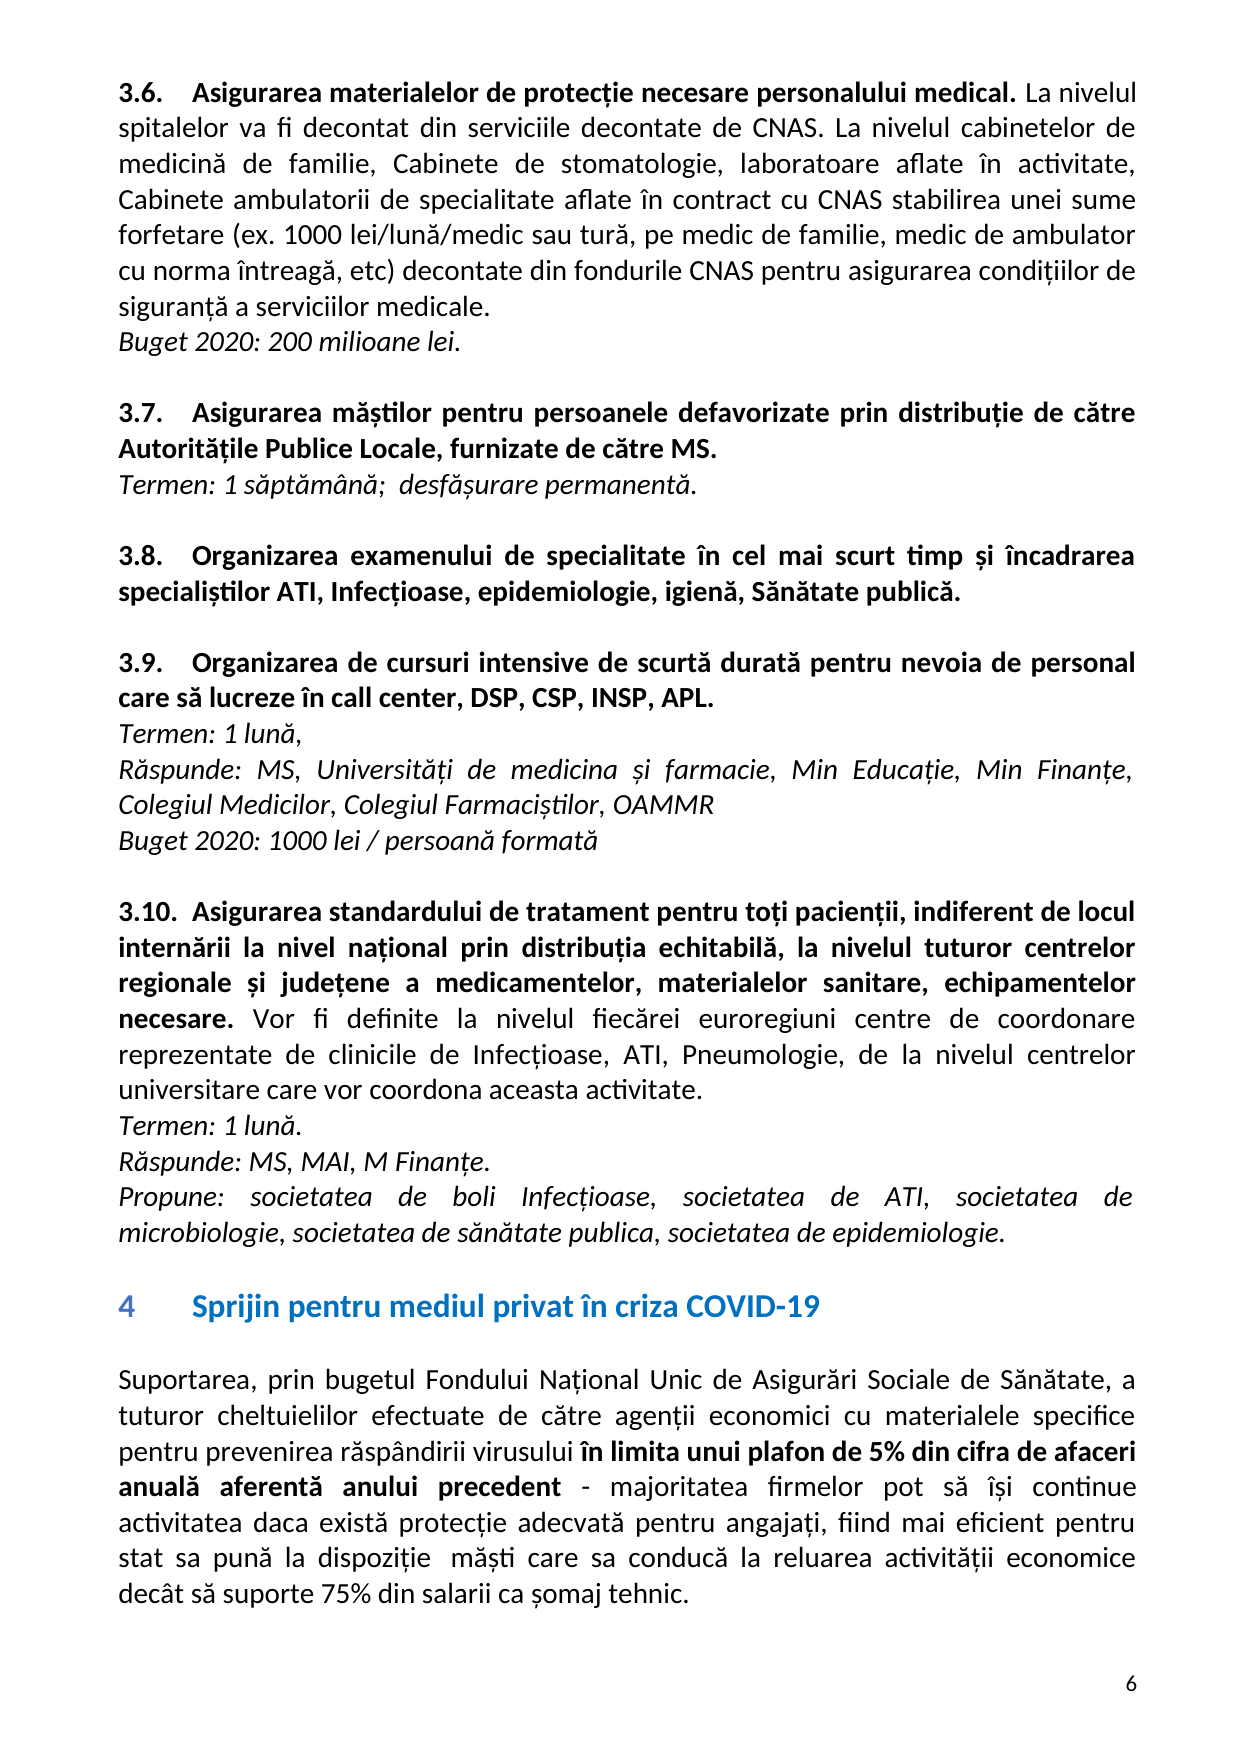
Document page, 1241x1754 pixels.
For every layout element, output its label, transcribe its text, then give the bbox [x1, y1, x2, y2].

text Răspunde: MS, Universități de medicina și farmacie, Min Educație, Min Finanțe, Colegiul Medicilor, Colegiul Farmaciștilor, OAMMR [118, 751, 1137, 822]
text Termen: 1 săptămână; desfășurare permanentă. [118, 466, 1137, 501]
list Suportarea, prin bugetul Fondului Național Unic de Asigurări Sociale de Sănătate, a tuturor cheltuielilor efectuate de către agenții economici cu materialele specifice pentru prevenirea răspândirii virusului în limita unui plafon de 5% din cifra de afaceri anuală aferentă anului precedent - majoritatea firmelor pot să își continue activitatea daca există protecție adecvată pentru angajați, fiind mai eficient pentru stat sa pună la dispoziție măști care sa conducă la reluarea activității economice decât să suporte 75% din salarii ca șomaj tehnic. [118, 1361, 1137, 1611]
list Organizarea examenului de specialitate în cel mai scurt timp și încadrarea specialiștilor ATI, Infecțioase, epidemiologie, igienă, Sănătate publică. [118, 537, 1137, 608]
text Propune: societatea de boli Infecțioase, societatea de ATI, societatea de microbiologie, societatea de sănătate publica, societatea de epidemiologie. [118, 1178, 1137, 1249]
text Buget 2020: 200 milioane lei. [118, 323, 1137, 359]
text Buget 2020: 1000 lei / persoană formată [118, 822, 1137, 858]
text Termen: 1 lună. [118, 1107, 1137, 1143]
list Asigurarea materialelor de protecție necesare personalului medical. La nivelul spitalelor va fi decontat din serviciile decontate de CNAS. La nivelul cabinetelor de medicină de familie, Cabinete de stomatologie, laboratoare aflate în activitate, Cabinete ambulatorii de specialitate aflate în contract cu CNAS stabilirea unei sume forfetare (ex. 1000 lei/lună/medic sau tură, pe medic de familie, medic de ambulator cu norma întreagă, etc) decontate din fondurile CNAS pentru asigurarea condițiilor de siguranță a serviciilor medicale. [118, 74, 1137, 323]
list Sprijin pentru mediul privat în criza COVID-19 [118, 1285, 1137, 1326]
list Asigurarea standardului de tratament pentru toți pacienții, indiferent de locul internării la nivel național prin distribuția echitabilă, la nivelul tuturor centrelor regionale și județene a medicamentelor, materialelor sanitare, echipamentelor necesare. Vor fi definite la nivelul fiecărei euroregiuni centre de coordonare reprezentate de clinicile de Infecțioase, ATI, Pneumologie, de la nivelul centrelor universitare care vor coordona aceasta activitate. [118, 893, 1137, 1107]
text Răspunde: MS, MAI, M Finanțe. [118, 1143, 1137, 1178]
list Asigurarea măștilor pentru persoanele defavorizate prin distribuție de către Autoritățile Publice Locale, furnizate de către MS. [118, 394, 1137, 466]
list Organizarea de cursuri intensive de scurtă durată pentru nevoia de personal care să lucreze în call center, DSP, CSP, INSP, APL. [118, 644, 1137, 715]
text Termen: 1 lună, [118, 715, 1137, 751]
